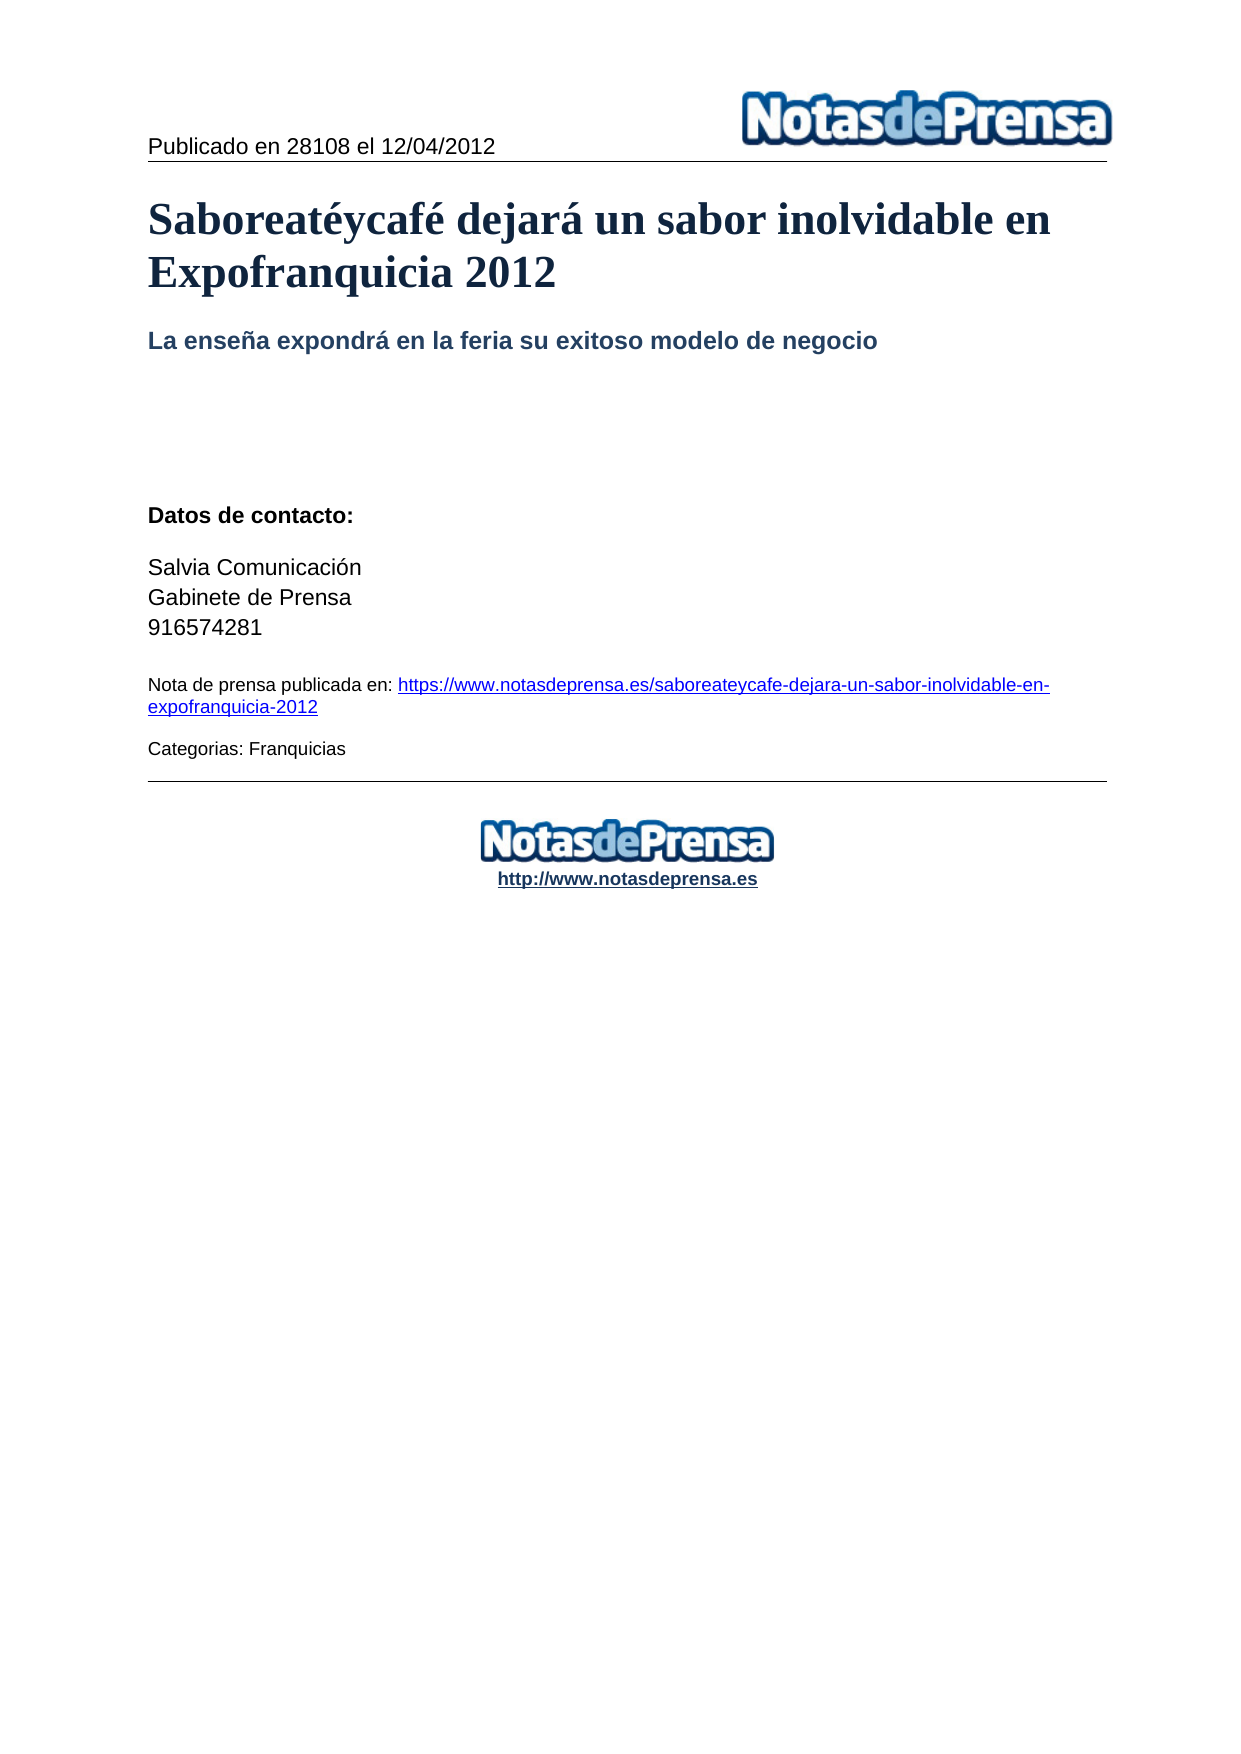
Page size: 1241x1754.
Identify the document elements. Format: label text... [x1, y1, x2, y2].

picture [480, 818, 775, 864]
text Categorias: Franquicias [148, 738, 1107, 760]
text 916574281 [148, 614, 1063, 640]
text Salvia Comunicación [148, 553, 1063, 580]
text Datos de contacto: [148, 502, 1107, 529]
text http://www.notasdeprensa.es [148, 868, 1107, 889]
text Publicado en 28108 el 12/04/2012 [148, 133, 1107, 161]
picture [742, 90, 1113, 148]
text Gabinete de Prensa [148, 584, 1063, 610]
subtitle La enseña expondrá en la feria su exitoso modelo de negocio [148, 326, 1107, 355]
text Nota de prensa publicada en: https://www.notasdeprensa.es/saboreateycafe-dejara-un-sabor-inolvidable-en-expofranquicia-2012 [148, 674, 1107, 717]
subtitle Saboreatéycafé dejará un sabor inolvidable en Expofranquicia 2012 [148, 192, 1107, 297]
